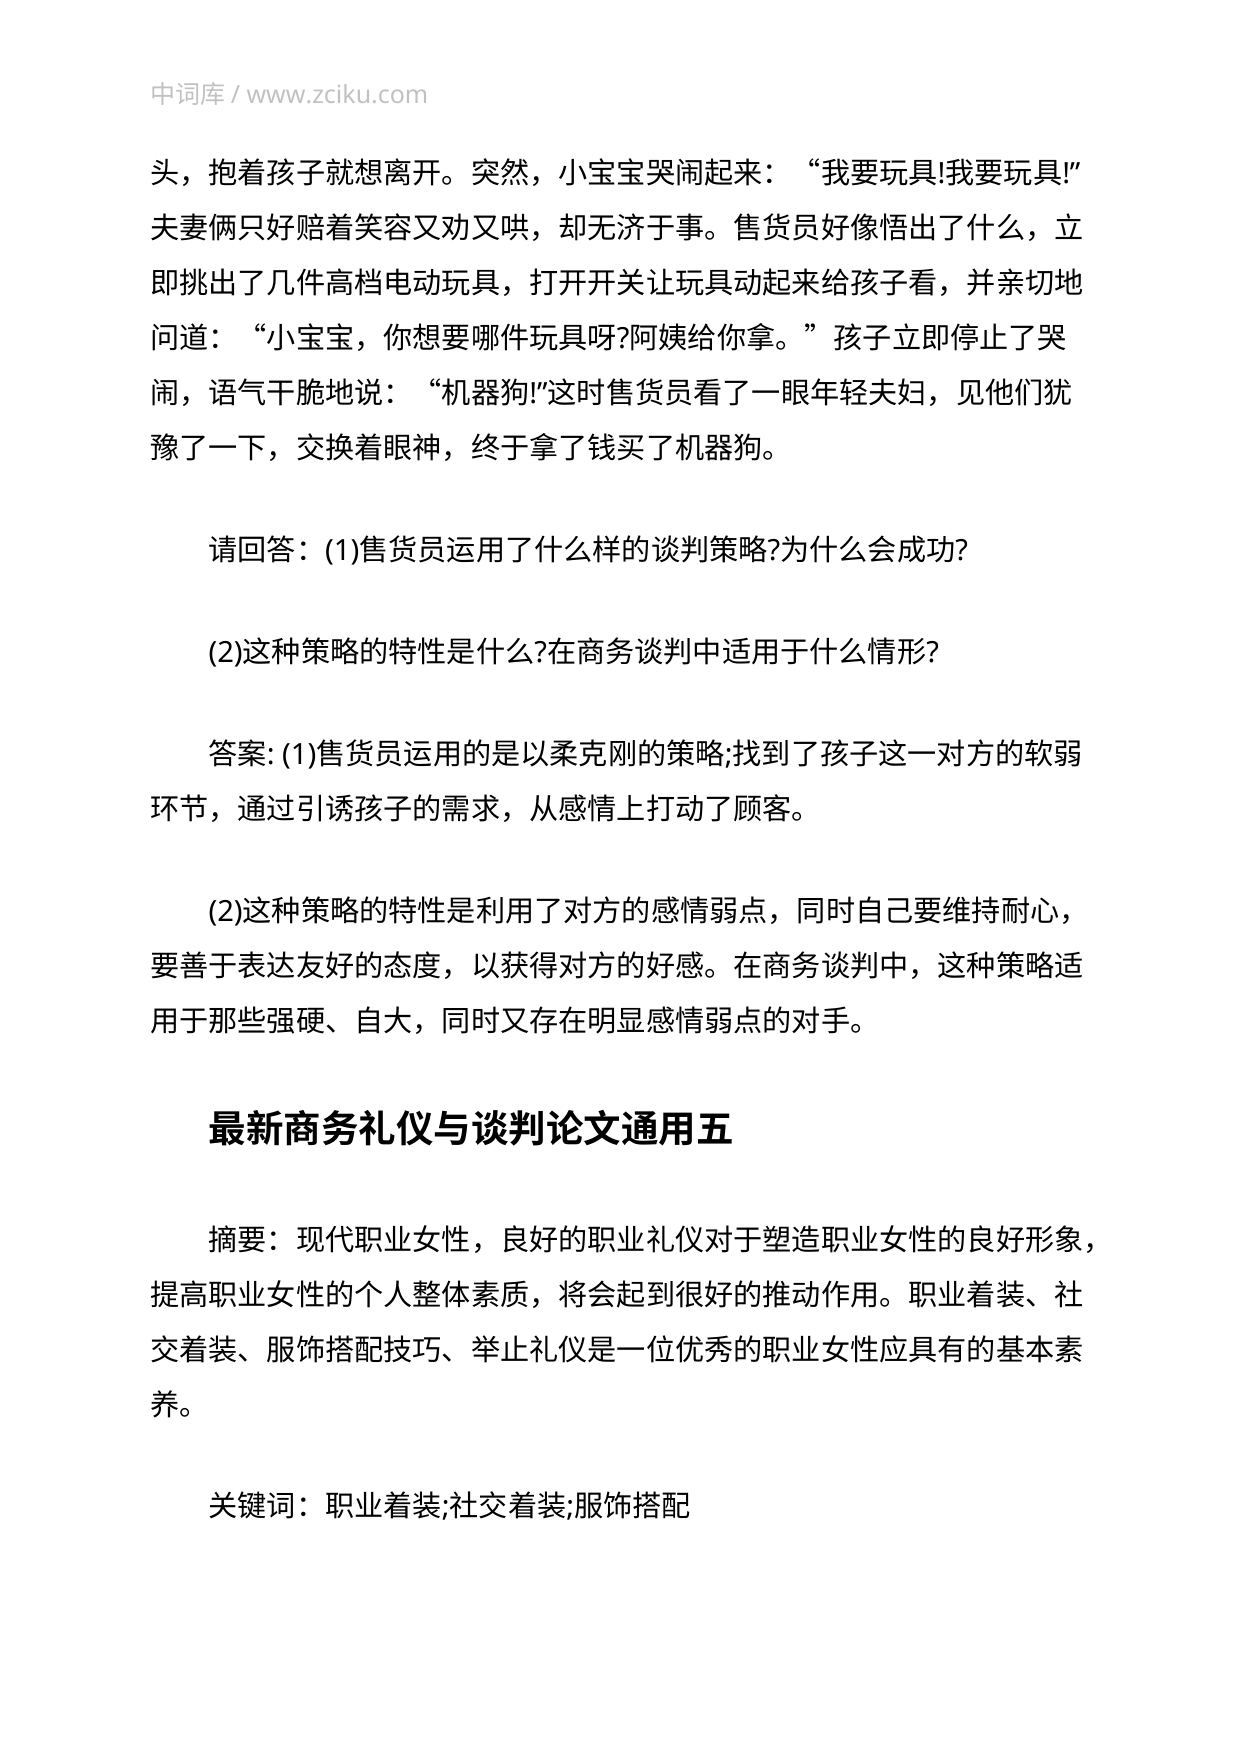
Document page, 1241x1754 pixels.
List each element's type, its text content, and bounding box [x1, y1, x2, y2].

text 摘要：现代职业女性，良好的职业礼仪对于塑造职业女性的良好形象，提高职业女性的个人整体素质，将会起到很好的推动作用。职业着装、社交着装、服饰搭配技巧、举止礼仪是一位优秀的职业女性应具有的基本素养。 [150, 1216, 1090, 1423]
text 答案: (1)售货员运用的是以柔克刚的策略;找到了孩子这一对方的软弱环节，通过引诱孩子的需求，从感情上打动了顾客。 [150, 731, 1090, 828]
text 最新商务礼仪与谈判论文通用五 [150, 1099, 1090, 1153]
text 关键词：职业着装;社交着装;服饰搭配 [150, 1483, 1090, 1525]
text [150, 150, 1090, 467]
text (2)这种策略的特性是什么?在商务谈判中适用于什么情形? [150, 628, 1090, 671]
text (2)这种策略的特性是利用了对方的感情弱点，同时自己要维持耐心，要善于表达友好的态度，以获得对方的好感。在商务谈判中，这种策略适用于那些强硬、自大，同时又存在明显感情弱点的对手。 [150, 887, 1090, 1039]
text 请回答：(1)售货员运用了什么样的谈判策略?为什么会成功? [150, 527, 1090, 569]
